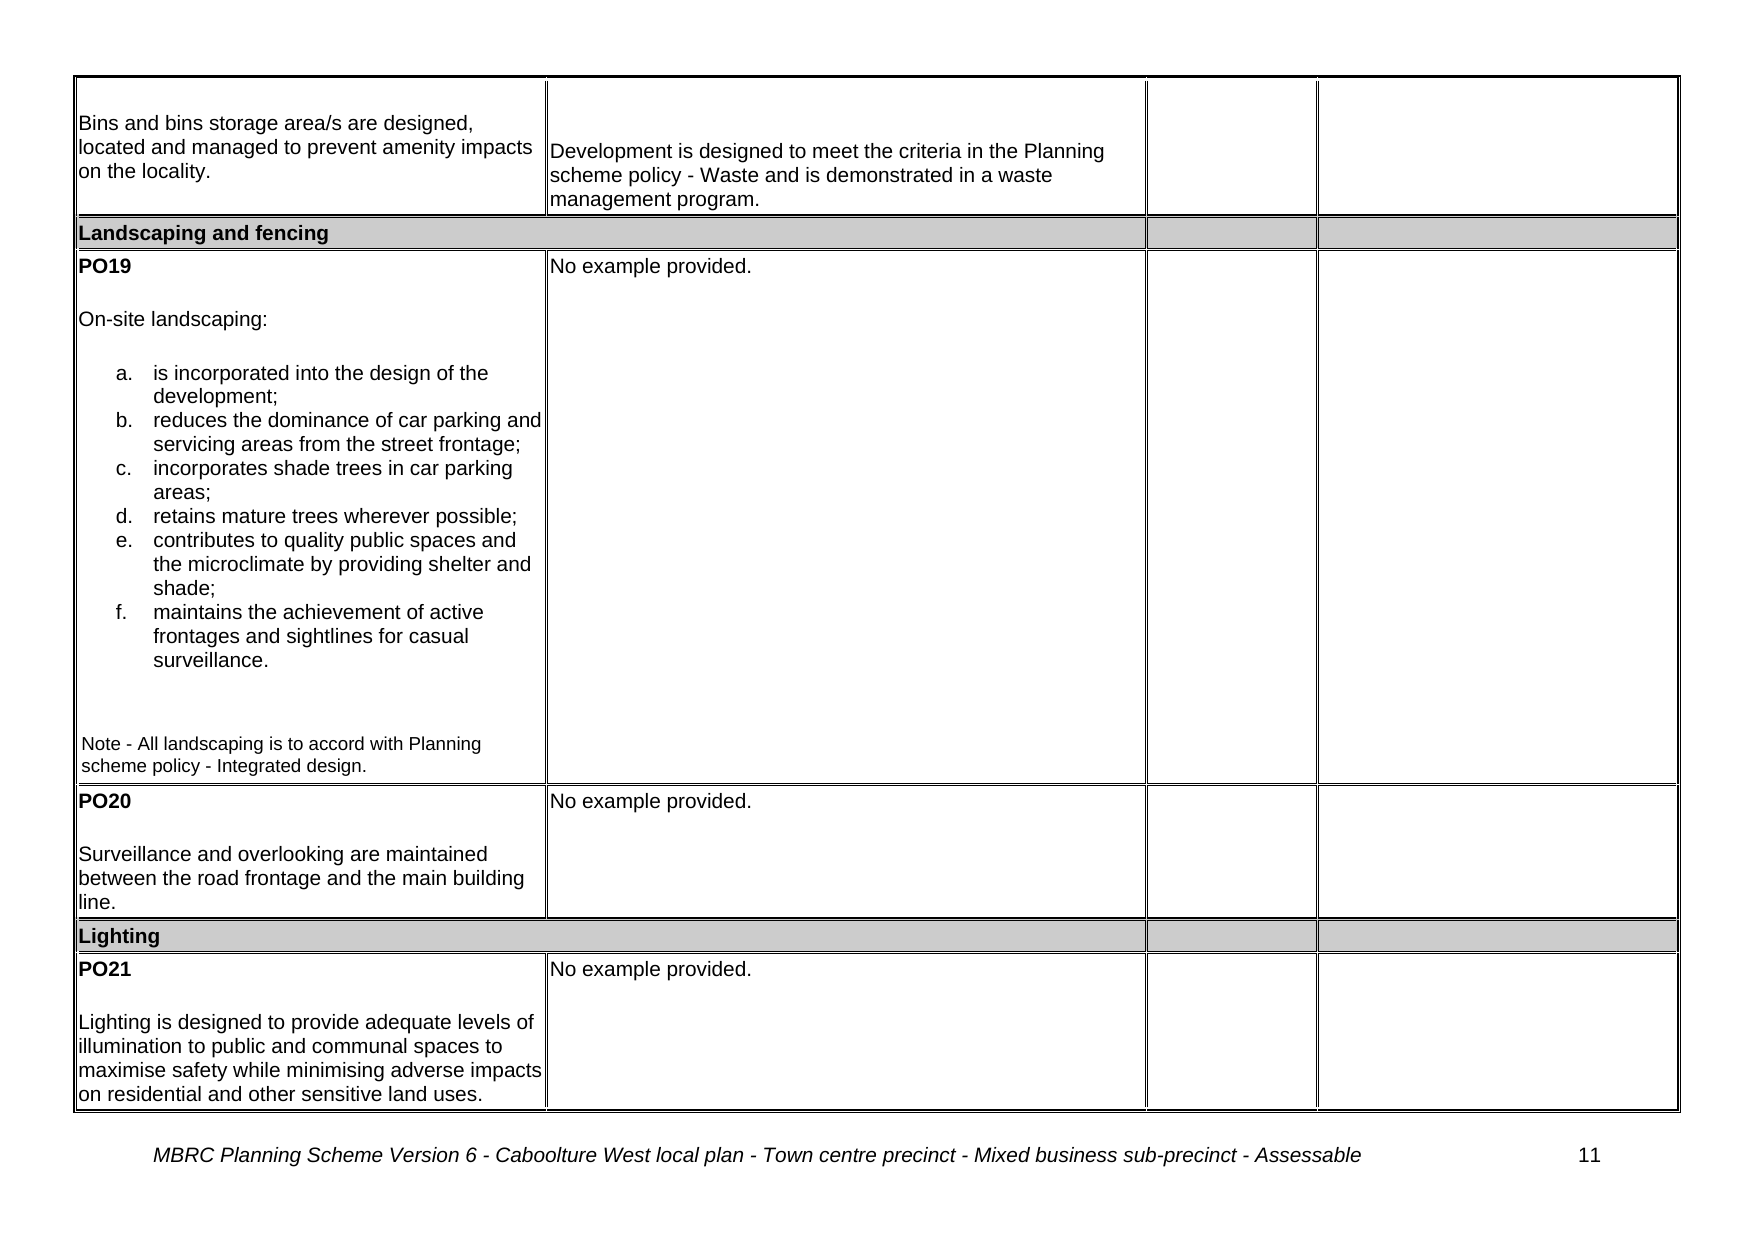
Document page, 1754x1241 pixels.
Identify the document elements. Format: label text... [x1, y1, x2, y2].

table_cell Landscaping and fencing [77, 214, 1145, 248]
table_cell [1319, 214, 1678, 248]
table_cell [1318, 783, 1679, 917]
table_cell No example provided. [546, 954, 1147, 1109]
table_cell [1148, 251, 1316, 783]
table_cell [1148, 786, 1316, 917]
table_cell [1147, 78, 1318, 214]
table_cell PO20 Surveillance and overlooking are maintained between the road frontage and the main building line. [75, 783, 546, 917]
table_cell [546, 78, 1147, 214]
table_cell [1148, 921, 1316, 951]
table_cell [1318, 248, 1679, 783]
table_cell No example provided. [548, 251, 1145, 783]
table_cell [77, 78, 546, 214]
table_cell PO21 Lighting is designed to provide adequate levels of illumination to public and communal spaces to maximise safety while minimising adverse impacts on residential and other sensitive land uses. [75, 951, 546, 1109]
table_cell No example provided. [548, 786, 1145, 917]
table_cell [1148, 218, 1316, 248]
table_cell [1319, 917, 1678, 951]
table_cell [1147, 954, 1318, 1109]
table_cell PO19 On-site landscaping: is incorporated into the design of the development; reduces the dominance of car parking and servicing areas from the street frontage; incorporates shade trees in car parking areas; retains mature trees wherever possible; contributes to quality public spaces and the microclimate by providing shelter and shade; maintains the achievement of active frontages and sightlines for casual surveillance. [75, 248, 546, 783]
table_cell [1318, 78, 1677, 214]
table_cell [1318, 951, 1679, 1109]
table_cell Lighting [77, 917, 1145, 951]
